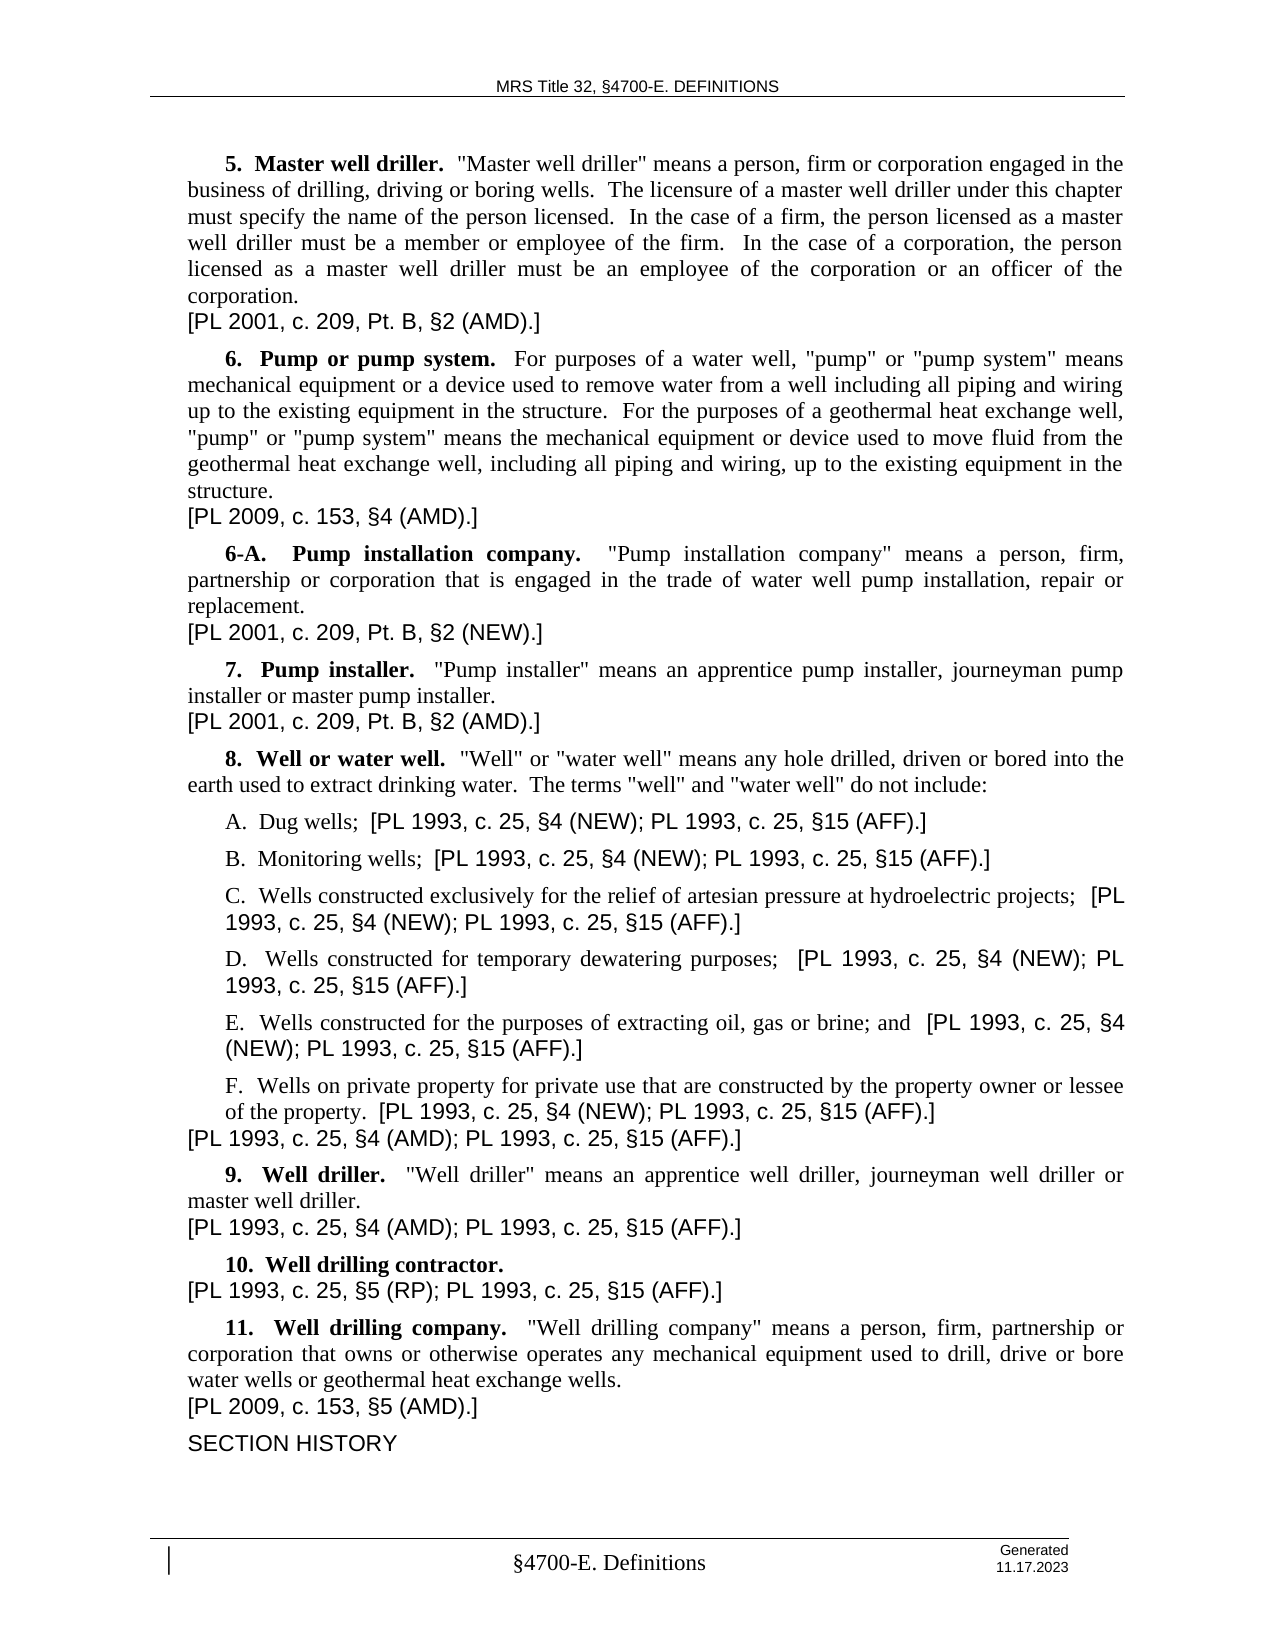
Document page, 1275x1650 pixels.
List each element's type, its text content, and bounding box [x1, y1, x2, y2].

text D. Wells constructed for temporary dewatering purposes; [PL 1993, c. 25, §4 (NEW); PL 1993, c. 25, §15 (AFF).] [225, 945, 1125, 998]
text 10. Well drilling contractor. [187, 1251, 1125, 1277]
text 5. Master well driller. "Master well driller" means a person, firm or corporation engaged in the business of drilling, driving or boring wells. The licensure of a master well driller under this chapter must specify the name of the person licensed. In the case of a firm, the person licensed as a master well driller must be a member or employee of the firm. In the case of a corporation, the person licensed as a master well driller must be an employee of the corporation or an officer of the corporation. [187, 150, 1125, 308]
text [PL 2009, c. 153, §4 (AMD).] [187, 503, 1125, 529]
text B. Monitoring wells; [PL 1993, c. 25, §4 (NEW); PL 1993, c. 25, §15 (AFF).] [225, 845, 1125, 872]
text [PL 2009, c. 153, §5 (AMD).] [187, 1393, 1125, 1419]
text [PL 2001, c. 209, Pt. B, §2 (NEW).] [187, 619, 1125, 645]
text 9. Well driller. "Well driller" means an apprentice well driller, journeyman well driller or master well driller. [187, 1161, 1125, 1214]
text 8. Well or water well. "Well" or "water well" means any hole drilled, driven or bored into the earth used to extract drinking water. The terms "well" and "water well" do not include: [187, 745, 1125, 798]
text [PL 1993, c. 25, §4 (AMD); PL 1993, c. 25, §15 (AFF).] [187, 1124, 1125, 1151]
text 6. Pump or pump system. For purposes of a water well, "pump" or "pump system" means mechanical equipment or a device used to remove water from a well including all piping and wiring up to the existing equipment in the structure. For the purposes of a geothermal heat exchange well, "pump" or "pump system" means the mechanical equipment or device used to move fluid from the geothermal heat exchange well, including all piping and wiring, up to the existing equipment in the structure. [187, 345, 1125, 503]
text [PL 2001, c. 209, Pt. B, §2 (AMD).] [187, 308, 1125, 334]
text SECTION HISTORY [187, 1430, 1125, 1456]
text [PL 1993, c. 25, §5 (RP); PL 1993, c. 25, §15 (AFF).] [187, 1277, 1125, 1303]
text 7. Pump installer. "Pump installer" means an apprentice pump installer, journeyman pump installer or master pump installer. [187, 656, 1125, 708]
text F. Wells on private property for private use that are constructed by the property owner or lessee of the property. [PL 1993, c. 25, §4 (NEW); PL 1993, c. 25, §15 (AFF).] [225, 1072, 1125, 1124]
text [PL 2001, c. 209, Pt. B, §2 (AMD).] [187, 708, 1125, 735]
text E. Wells constructed for the purposes of extracting oil, gas or brine; and [PL 1993, c. 25, §4 (NEW); PL 1993, c. 25, §15 (AFF).] [225, 1008, 1125, 1061]
text [PL 1993, c. 25, §4 (AMD); PL 1993, c. 25, §15 (AFF).] [187, 1214, 1125, 1240]
text A. Dug wells; [PL 1993, c. 25, §4 (NEW); PL 1993, c. 25, §15 (AFF).] [225, 808, 1125, 835]
text 6-A. Pump installation company. "Pump installation company" means a person, firm, partnership or corporation that is engaged in the trade of water well pump installation, repair or replacement. [187, 540, 1125, 619]
text 11. Well drilling company. "Well drilling company" means a person, firm, partnership or corporation that owns or otherwise operates any mechanical equipment used to drill, drive or bore water wells or geothermal heat exchange wells. [187, 1314, 1125, 1393]
text C. Wells constructed exclusively for the relief of artesian pressure at hydroelectric projects; [PL 1993, c. 25, §4 (NEW); PL 1993, c. 25, §15 (AFF).] [225, 882, 1125, 935]
